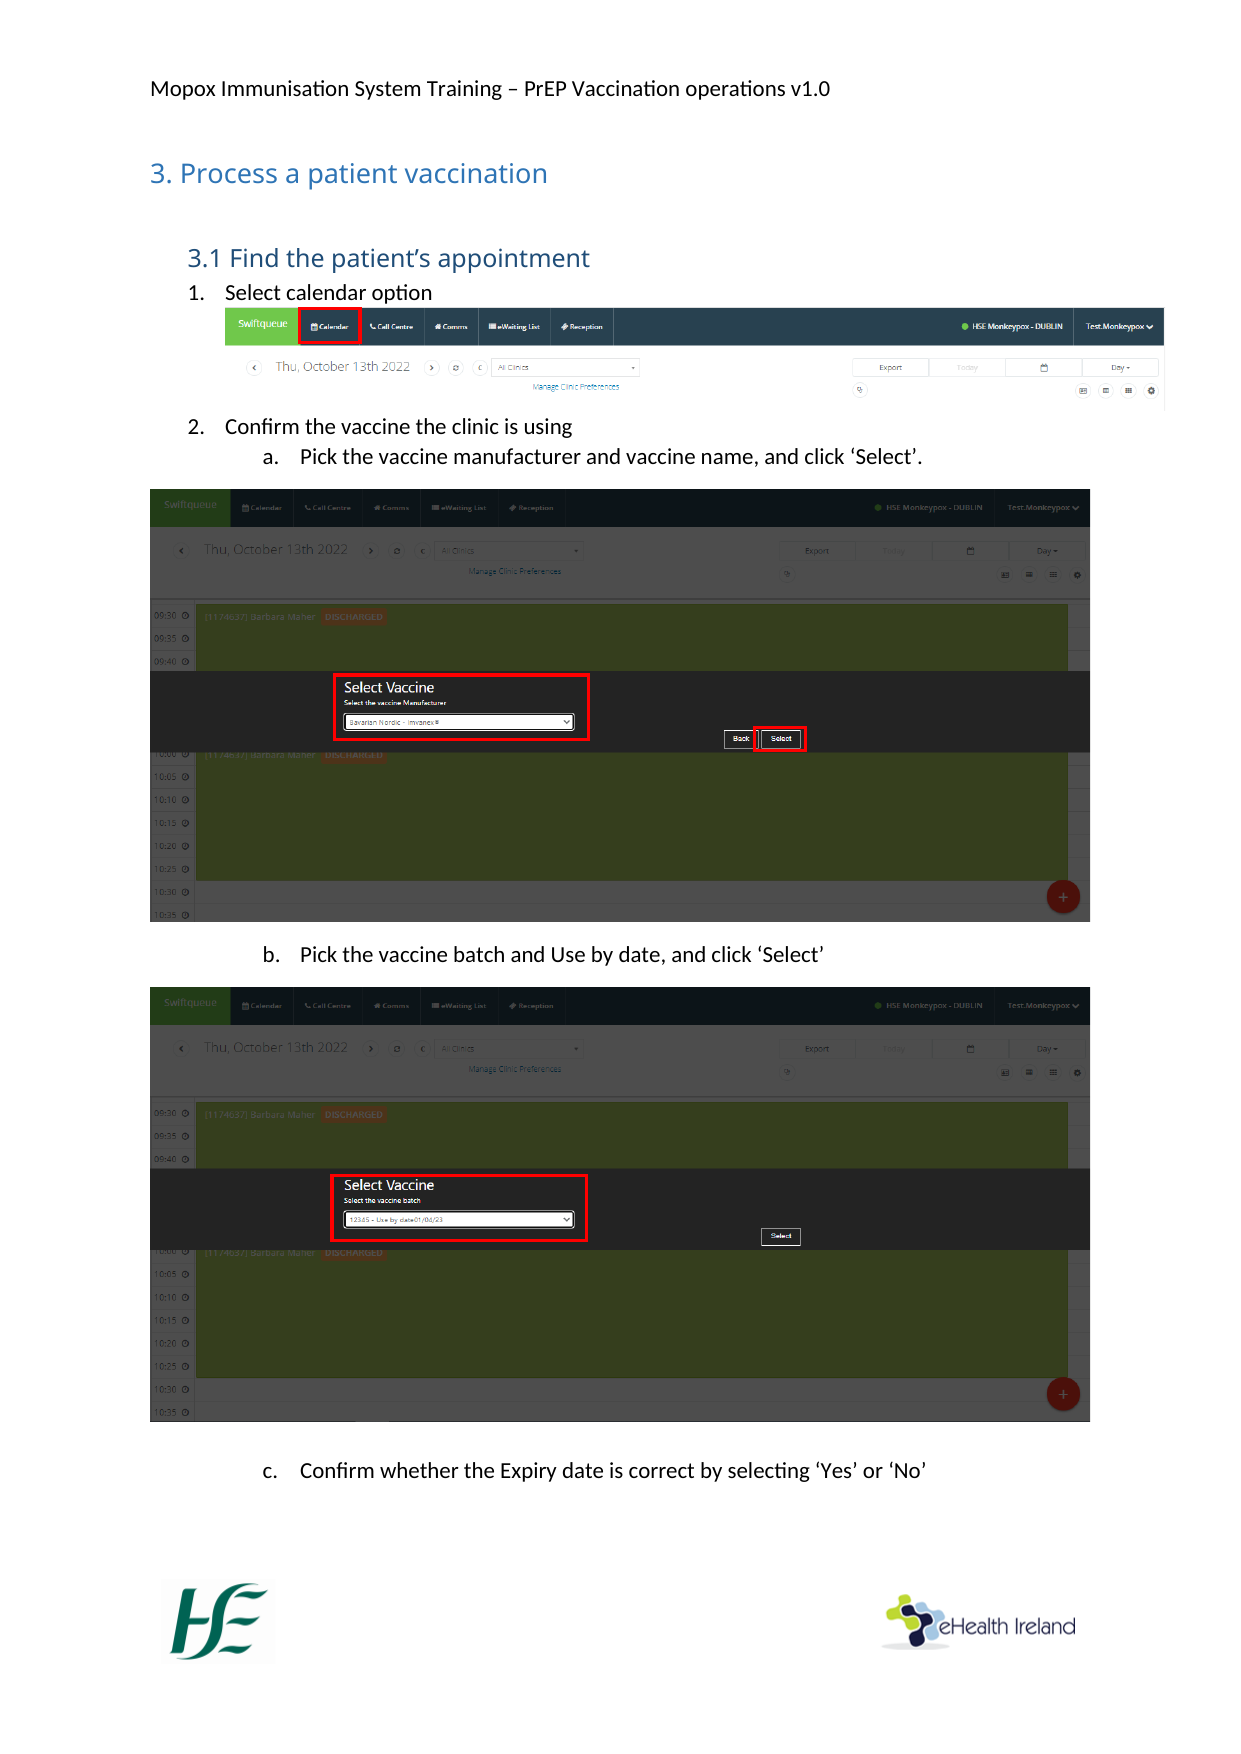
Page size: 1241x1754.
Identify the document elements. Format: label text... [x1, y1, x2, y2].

picture [150, 1562, 1091, 1681]
subtitle 3. Process a patient vaccination [150, 154, 1090, 191]
list Select calendar option [187, 278, 1090, 306]
subtitle 3.1 Find the patient’s appointment [187, 241, 1090, 275]
list Confirm the vaccine the clinic is using [187, 412, 1090, 440]
picture [225, 307, 1166, 411]
picture [301, 310, 358, 341]
picture [150, 987, 1091, 1422]
list Confirm whether the Expiry date is correct by selecting ‘Yes’ or ‘No’ [262, 1456, 1090, 1484]
list Pick the vaccine batch and Use by date, and click ‘Select’ [262, 940, 1090, 968]
list Pick the vaccine manufacturer and vaccine name, and click ‘Select’. [262, 442, 1090, 471]
picture [150, 489, 1091, 922]
